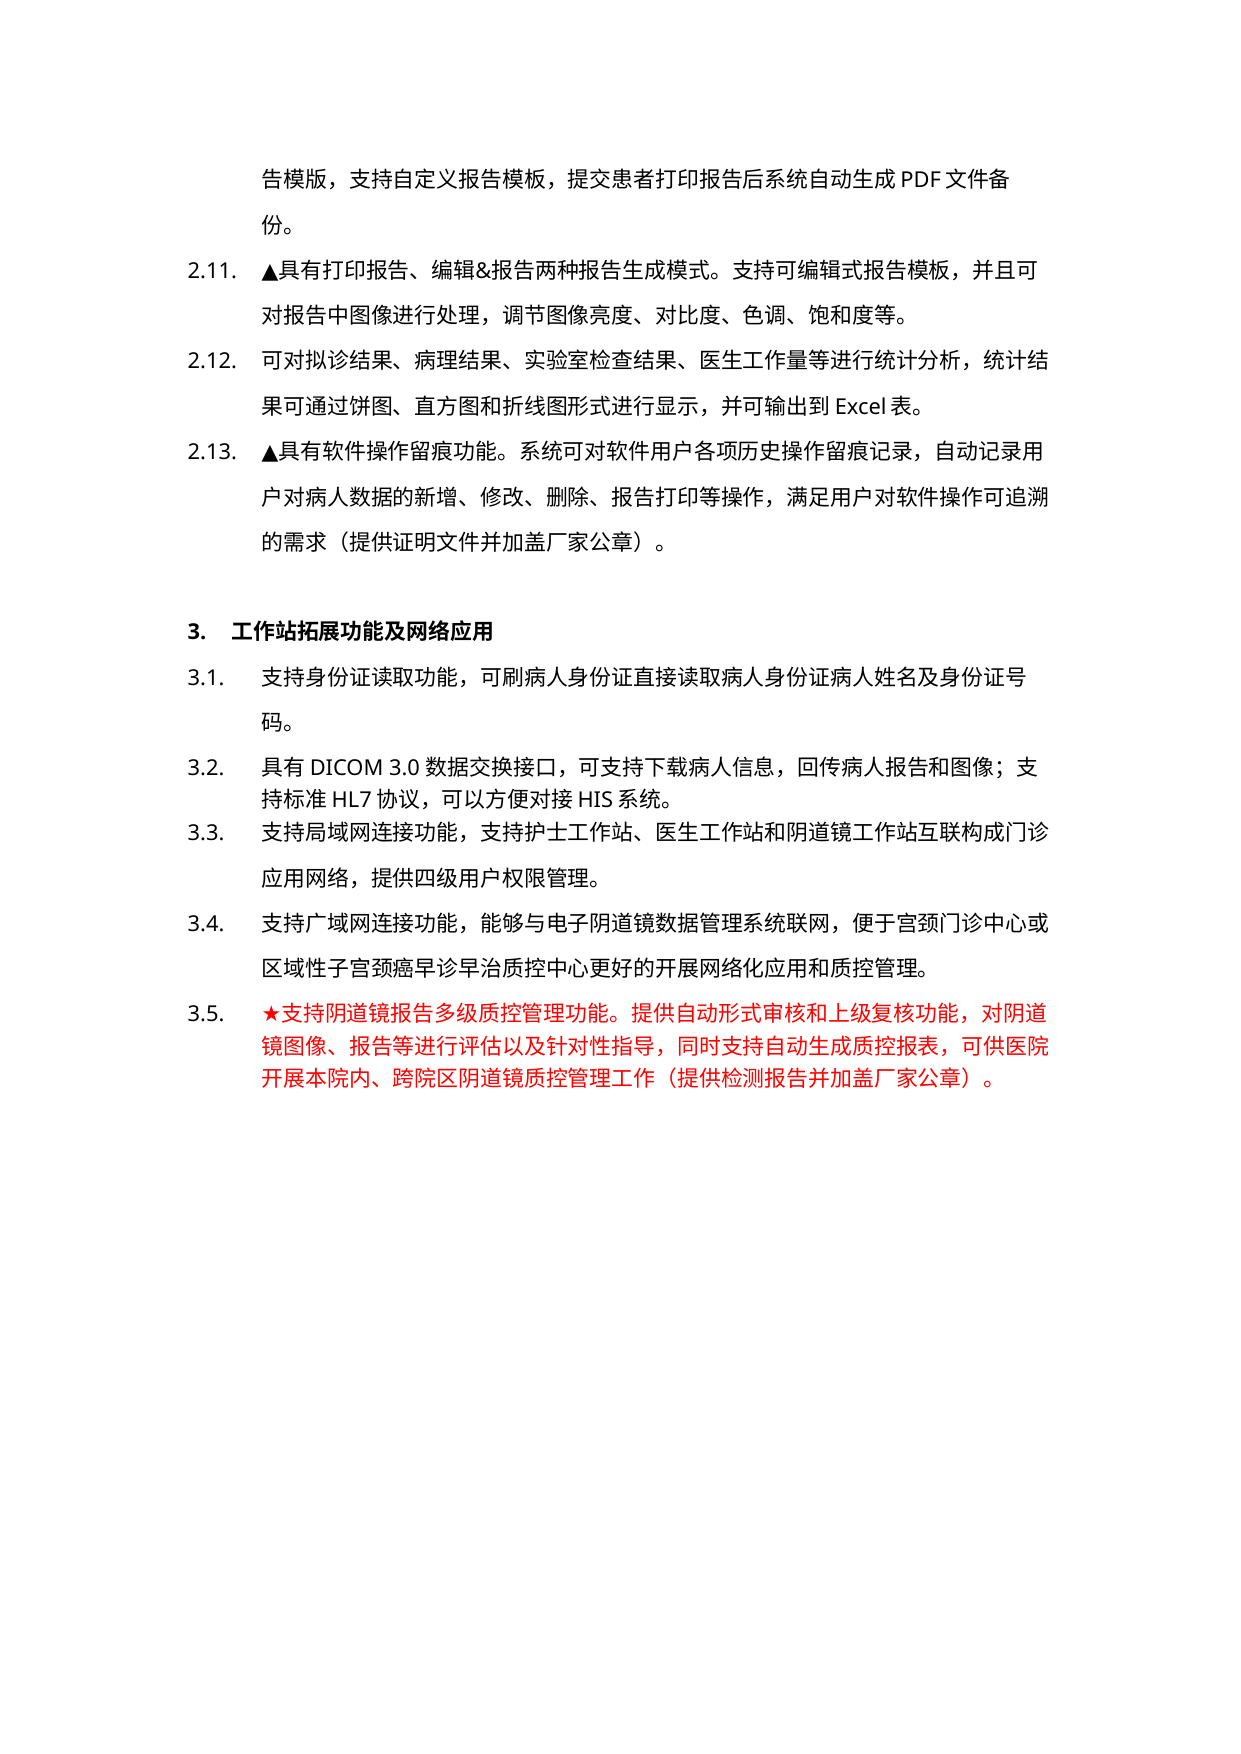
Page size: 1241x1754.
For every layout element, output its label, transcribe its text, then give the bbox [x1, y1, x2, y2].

list 工作站拓展功能及网络应用 [187, 614, 1053, 646]
list 支持局域网连接功能，支持护士工作站、医生工作站和阴道镜工作站互联构成门诊应用网络，提供四级用户权限管理。 [187, 815, 1053, 893]
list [187, 162, 1053, 240]
list 可对拟诊结果、病理结果、实验室检查结果、医生工作量等进行统计分析，统计结果可通过饼图、直方图和折线图形式进行显示，并可输出到Excel表。 [187, 343, 1053, 421]
list 支持身份证读取功能，可刷病人身份证直接读取病人身份证病人姓名及身份证号码。 [187, 659, 1053, 737]
list 支持广域网连接功能，能够与电子阴道镜数据管理系统联网，便于宫颈门诊中心或区域性子宫颈癌早诊早治质控中心更好的开展网络化应用和质控管理。 [187, 905, 1053, 983]
list 具有DICOM 3.0 数据交换接口，可支持下载病人信息，回传病人报告和图像；支持标准HL7协议，可以方便对接HIS系统。 [187, 750, 1053, 815]
list ▲具有软件操作留痕功能。系统可对软件用户各项历史操作留痕记录，自动记录用户对病人数据的新增、修改、删除、报告打印等操作，满足用户对软件操作可追溯的需求（提供证明文件并加盖厂家公章）。 [187, 434, 1053, 557]
list ★支持阴道镜报告多级质控管理功能。提供自动形式审核和上级复核功能，对阴道镜图像、报告等进行评估以及针对性指导，同时支持自动生成质控报表，可供医院开展本院内、跨院区阴道镜质控管理工作（提供检测报告并加盖厂家公章）。 [187, 996, 1053, 1093]
list ▲具有打印报告、编辑&报告两种报告生成模式。支持可编辑式报告模板，并且可对报告中图像进行处理，调节图像亮度、对比度、色调、饱和度等。 [187, 252, 1053, 330]
